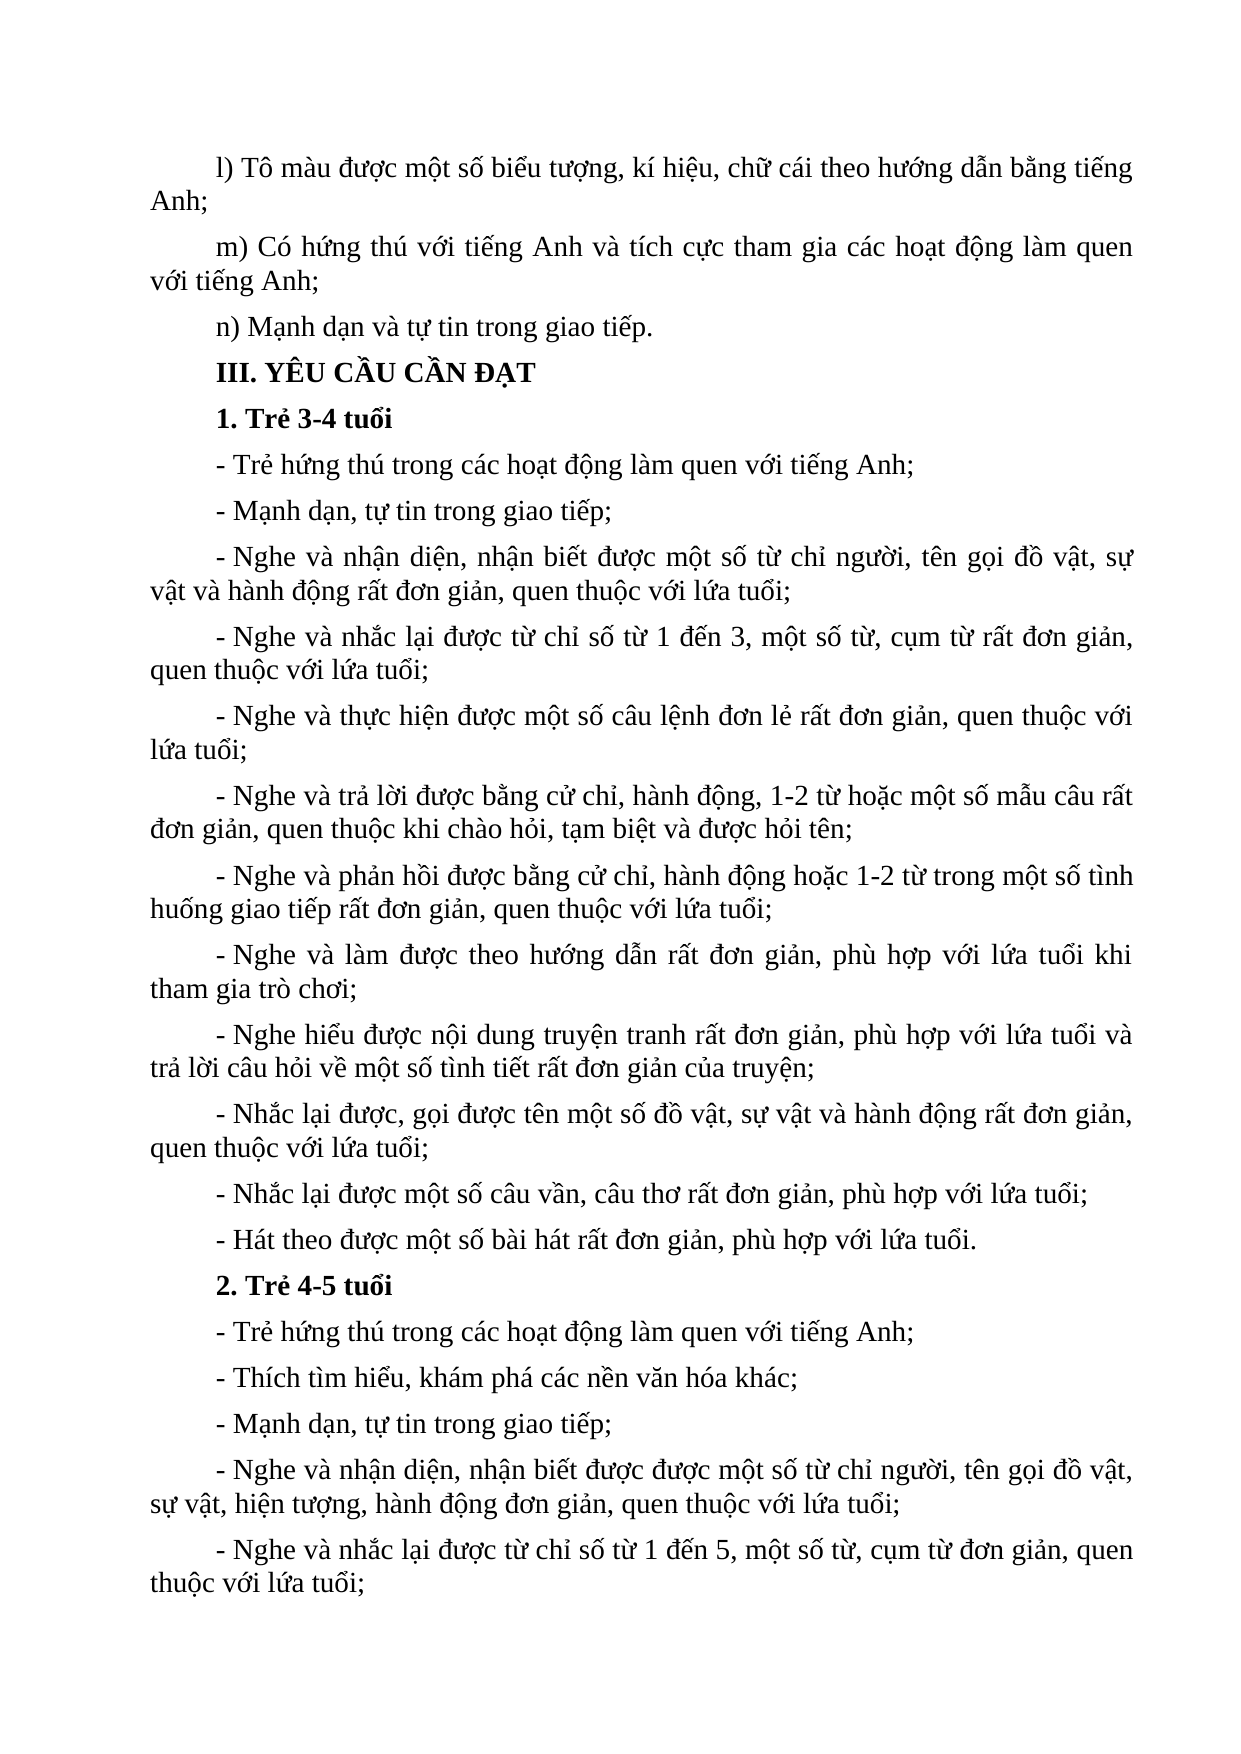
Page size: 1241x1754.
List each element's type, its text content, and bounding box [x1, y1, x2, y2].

text l) Tô màu được một số biểu tượng, kí hiệu, chữ cái theo hướng dẫn bằng tiếng Anh; [150, 150, 1134, 217]
text 1. Trẻ 3-4 tuổi [150, 401, 1134, 435]
text - Nghe và trả lời được bằng cử chỉ, hành động, 1-2 từ hoặc một số mẫu câu rất đơn giản, quen thuộc khi chào hỏi, tạm biệt và được hỏi tên; [150, 778, 1134, 845]
text - Thích tìm hiểu, khám phá các nền văn hóa khác; [150, 1360, 1134, 1394]
text - Mạnh dạn, tự tin trong giao tiếp; [150, 1406, 1134, 1440]
text - Nghe và nhận diện, nhận biết được được một số từ chỉ người, tên gọi đồ vật, sự vật, hiện tượng, hành động đơn giản, quen thuộc với lứa tuổi; [150, 1452, 1134, 1519]
text - Nhắc lại được, gọi được tên một số đồ vật, sự vật và hành động rất đơn giản, quen thuộc với lứa tuổi; [150, 1096, 1134, 1163]
text - Nghe hiểu được nội dung truyện tranh rất đơn giản, phù hợp với lứa tuổi và trả lời câu hỏi về một số tình tiết rất đơn giản của truyện; [150, 1017, 1134, 1084]
text - Nghe và nhận diện, nhận biết được một số từ chỉ người, tên gọi đồ vật, sự vật và hành động rất đơn giản, quen thuộc với lứa tuổi; [150, 539, 1134, 606]
text - Trẻ hứng thú trong các hoạt động làm quen với tiếng Anh; [150, 447, 1134, 481]
text 2. Trẻ 4-5 tuổi [150, 1268, 1134, 1302]
text III. YÊU CẦU CẦN ĐẠT [150, 355, 1134, 389]
text - Nghe và nhắc lại được từ chỉ số từ 1 đến 5, một số từ, cụm từ đơn giản, quen thuộc với lứa tuổi; [150, 1532, 1134, 1599]
text - Nhắc lại được một số câu vần, câu thơ rất đơn giản, phù hợp với lứa tuổi; [150, 1176, 1134, 1209]
text - Hát theo được một số bài hát rất đơn giản, phù hợp với lứa tuổi. [150, 1222, 1134, 1256]
text - Trẻ hứng thú trong các hoạt động làm quen với tiếng Anh; [150, 1314, 1134, 1348]
text m) Có hứng thú với tiếng Anh và tích cực tham gia các hoạt động làm quen với tiếng Anh; [150, 229, 1134, 297]
text - Nghe và nhắc lại được từ chỉ số từ 1 đến 3, một số từ, cụm từ rất đơn giản, quen thuộc với lứa tuổi; [150, 619, 1134, 686]
text n) Mạnh dạn và tự tin trong giao tiếp. [150, 309, 1134, 343]
text - Nghe và phản hồi được bằng cử chỉ, hành động hoặc 1-2 từ trong một số tình huống giao tiếp rất đơn giản, quen thuộc với lứa tuổi; [150, 858, 1134, 925]
text - Nghe và làm được theo hướng dẫn rất đơn giản, phù hợp với lứa tuổi khi tham gia trò chơi; [150, 937, 1134, 1004]
text - Mạnh dạn, tự tin trong giao tiếp; [150, 493, 1134, 527]
text - Nghe và thực hiện được một số câu lệnh đơn lẻ rất đơn giản, quen thuộc với lứa tuổi; [150, 698, 1134, 766]
